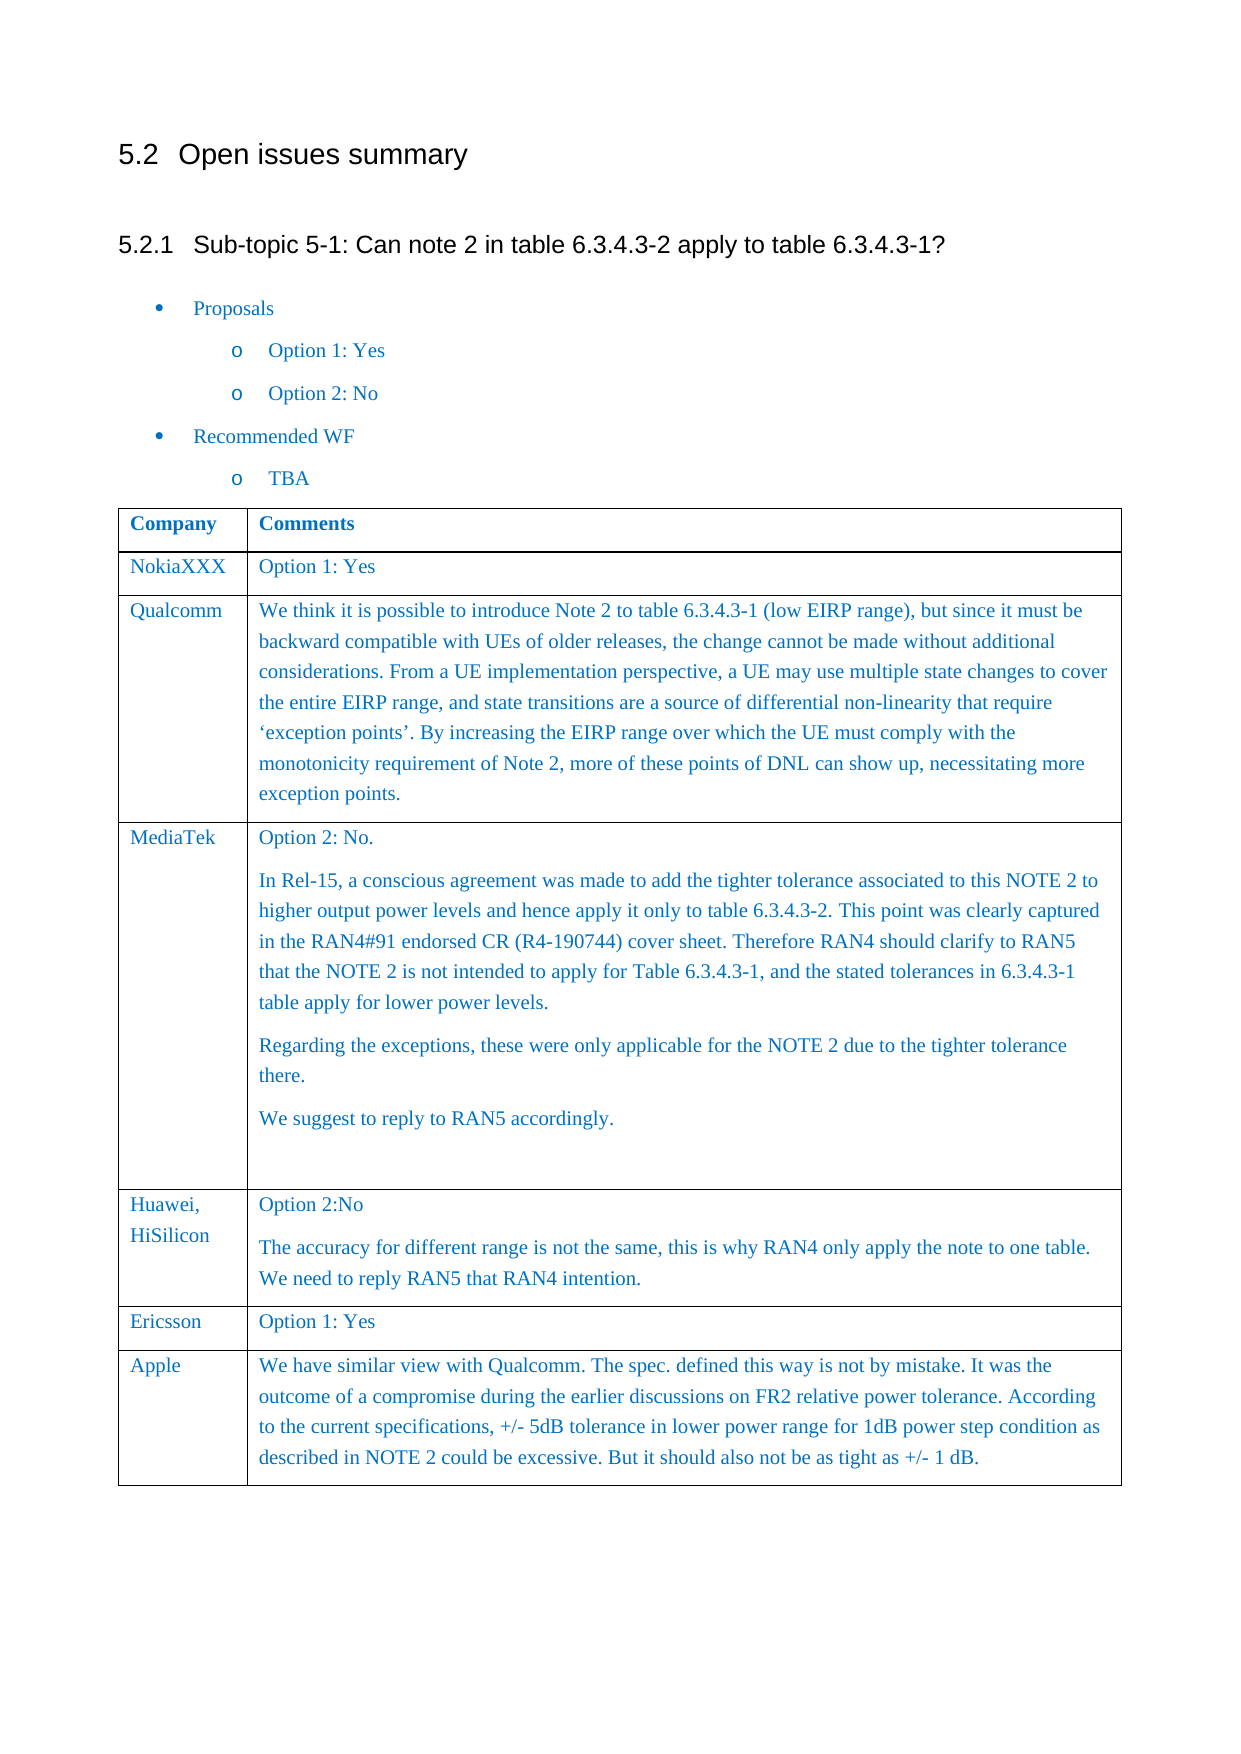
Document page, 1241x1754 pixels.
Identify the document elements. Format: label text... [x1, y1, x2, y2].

table_cell [248, 823, 1121, 1189]
list Option 2: No [231, 379, 1122, 408]
list Recommended WF [156, 422, 1122, 450]
table_cell [119, 1307, 247, 1350]
table_header Company [119, 509, 247, 551]
subtitle Open issues summary [118, 126, 1122, 182]
list TBA [231, 465, 1122, 493]
table_cell [119, 823, 247, 1189]
subtitle Sub-topic 5-1: Can note 2 in table 6.3.4.3-2 apply to table 6.3.4.3-1? [118, 216, 1122, 273]
table_cell [248, 1190, 1121, 1306]
table_header Comments [248, 509, 1121, 551]
table_cell [119, 596, 247, 822]
table_cell [119, 553, 247, 595]
table_cell [248, 553, 1121, 595]
table_cell [248, 596, 1121, 822]
list Proposals [156, 294, 1122, 322]
table_cell [248, 1351, 1121, 1485]
table_cell [119, 1351, 247, 1485]
table_cell [119, 1190, 247, 1306]
list Option 1: Yes [231, 336, 1122, 365]
table_cell [248, 1307, 1121, 1350]
